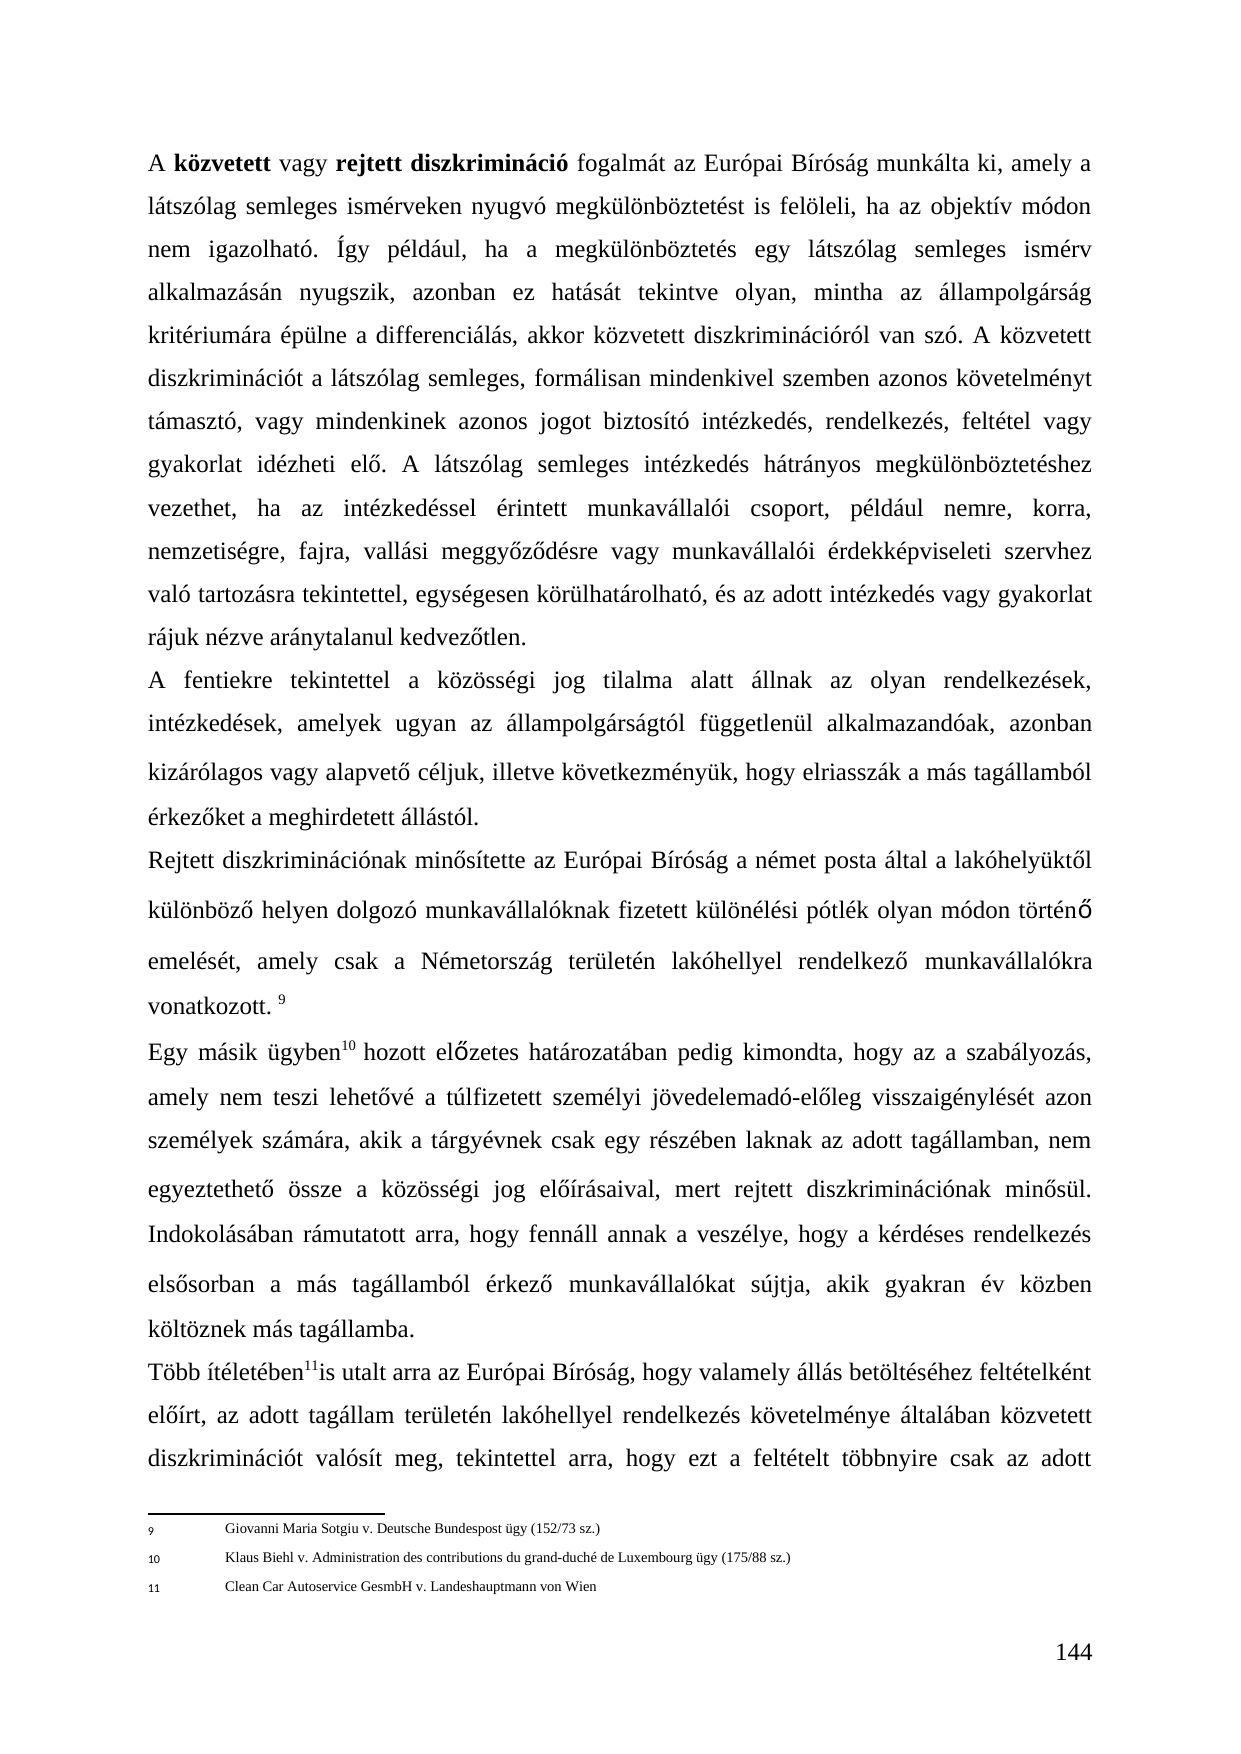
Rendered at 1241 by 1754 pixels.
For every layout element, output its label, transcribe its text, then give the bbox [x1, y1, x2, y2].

text A közvetett vagy rejtett diszkrimináció fogalmát az Európai Bíróság munkálta ki, amely a látszólag semleges ismérveken nyugvó megkülönböztetést is felöleli, ha az objektív módon nem igazolható. Így például, ha a megkülönböztetés egy látszólag semleges ismérv alkalmazásán nyugszik, azonban ez hatását tekintve olyan, mintha az állampolgárság kritériumára épülne a differenciálás, akkor közvetett diszkriminációról van szó. A közvetett diszkriminációt a látszólag semleges, formálisan mindenkivel szemben azonos követelményt támasztó, vagy mindenkinek azonos jogot biztosító intézkedés, rendelkezés, feltétel vagy gyakorlat idézheti elő. A látszólag semleges intézkedés hátrányos megkülönböztetéshez vezethet, ha az intézkedéssel érintett munkavállalói csoport, például nemre, korra, nemzetiségre, fajra, vallási meggyőződésre vagy munkavállalói érdekképviseleti szervhez való tartozásra tekintettel, egységesen körülhatárolható, és az adott intézkedés vagy gyakorlat rájuk nézve aránytalanul kedvezőtlen. [148, 148, 1093, 651]
text Rejtett diszkriminációnak minősítette az Európai Bíróság a német posta által a lakóhelyüktől különböző helyen dolgozó munkavállalóknak fizetett különélési pótlék olyan módon történő emelését, amely csak a Németország területén lakóhellyel rendelkező munkavállalókra vonatkozott. [148, 846, 1093, 1019]
text A fentiekre tekintettel a közösségi jog tilalma alatt állnak az olyan rendelkezések, intézkedések, amelyek ugyan az állampolgárságtól függetlenül alkalmazandóak, azonban kizárólagos vagy alapvető céljuk, illetve következményük, hogy elriasszák a más tagállamból érkezőket a meghirdetett állástól. [148, 665, 1093, 831]
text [148, 1357, 1093, 1472]
text Egy másik ügyben hozott előzetes határozatában pedig kimondta, hogy az a szabályozás, amely nem teszi lehetővé a túlfizetett személyi jövedelemadó-előleg visszaigénylését azon személyek számára, akik a tárgyévnek csak egy részében laknak az adott tagállamban, nem egyeztethető össze a közösségi jog előírásaival, mert rejtett diszkriminációnak minősül. Indokolásában rámutatott arra, hogy fennáll annak a veszélye, hogy a kérdéses rendelkezés elsősorban a más tagállamból érkező munkavállalókat sújtja, akik gyakran év közben költöznek más tagállamba. [148, 1034, 1093, 1342]
